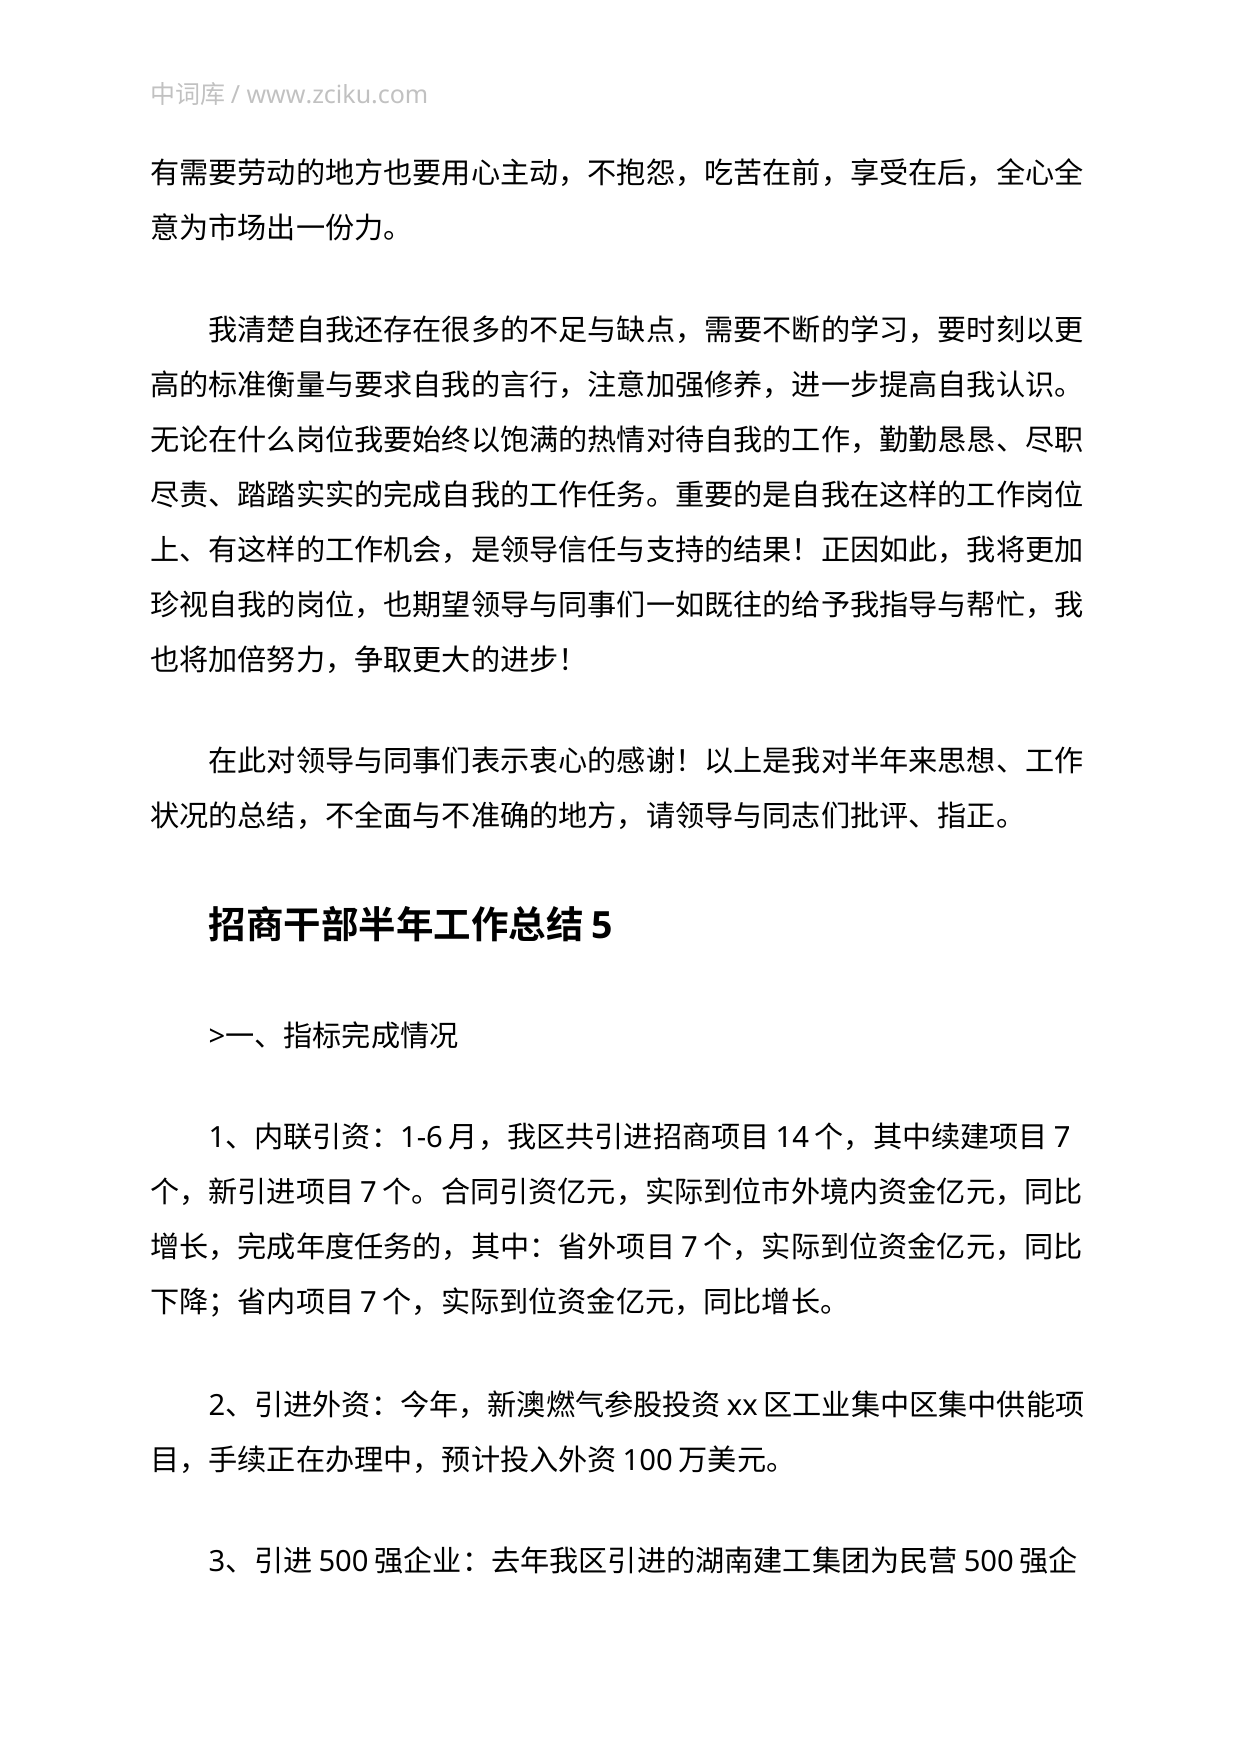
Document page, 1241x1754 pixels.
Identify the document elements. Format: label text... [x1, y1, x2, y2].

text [150, 1538, 1090, 1580]
text >一、指标完成情况 [150, 1012, 1090, 1054]
text 在此对领导与同事们表示衷心的感谢！以上是我对半年来思想、工作状况的总结，不全面与不准确的地方，请领导与同志们批评、指正。 [150, 738, 1090, 835]
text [150, 150, 1090, 247]
text 1、内联引资：1-6月，我区共引进招商项目14个，其中续建项目7个，新引进项目7个。合同引资亿元，实际到位市外境内资金亿元，同比增长，完成年度任务的，其中：省外项目7个，实际到位资金亿元，同比下降；省内项目7个，实际到位资金亿元，同比增长。 [150, 1114, 1090, 1321]
text 我清楚自我还存在很多的不足与缺点，需要不断的学习，要时刻以更高的标准衡量与要求自我的言行，注意加强修养，进一步提高自我认识。无论在什么岗位我要始终以饱满的热情对待自我的工作，勤勤恳恳、尽职尽责、踏踏实实的完成自我的工作任务。重要的是自我在这样的工作岗位上、有这样的工作机会，是领导信任与支持的结果！正因如此，我将更加珍视自我的岗位，也期望领导与同事们一如既往的给予我指导与帮忙，我也将加倍努力，争取更大的进步！ [150, 307, 1090, 678]
text 招商干部半年工作总结5 [150, 894, 1090, 949]
text 2、引进外资：今年，新澳燃气参股投资xx区工业集中区集中供能项目，手续正在办理中，预计投入外资100万美元。 [150, 1381, 1090, 1478]
